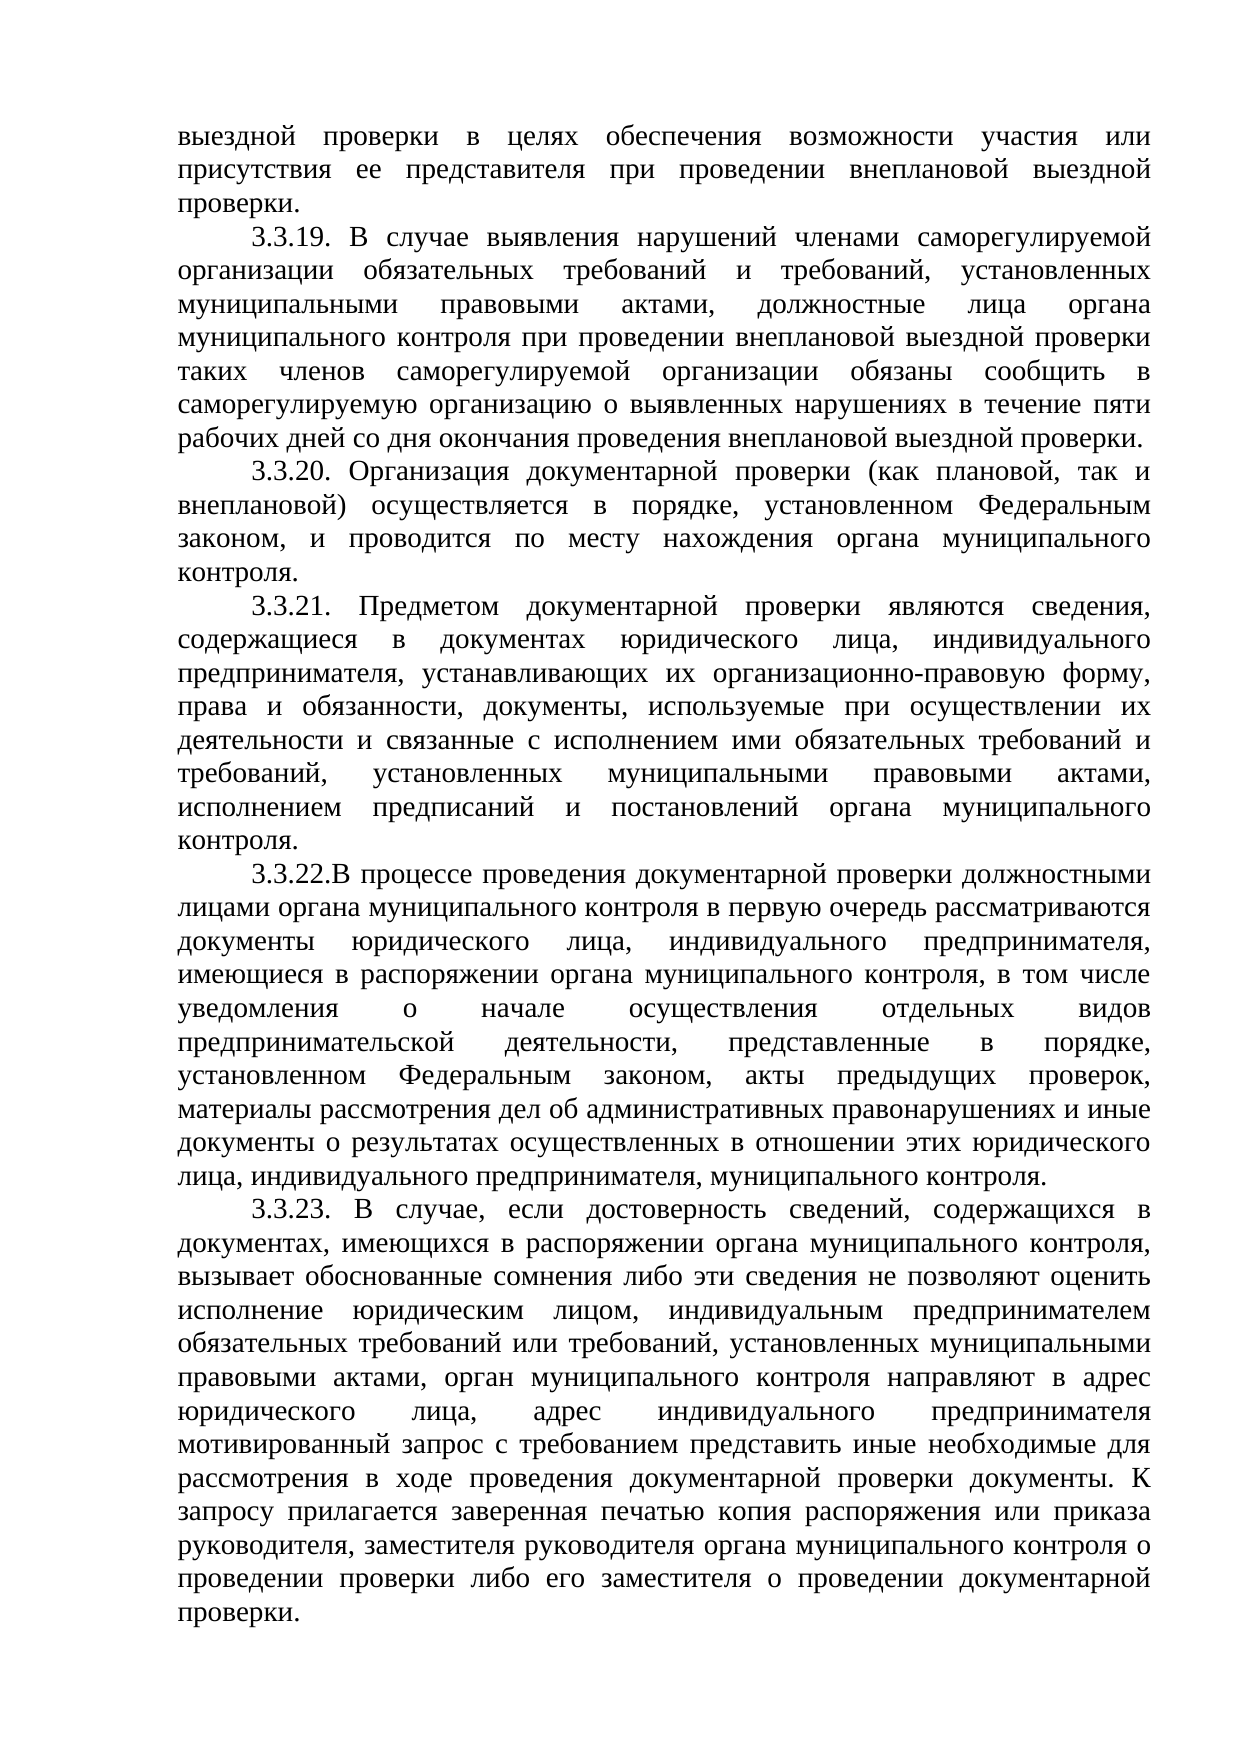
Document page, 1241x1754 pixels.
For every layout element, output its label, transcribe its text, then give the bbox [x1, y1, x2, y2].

text 3.3.22.В процессе проведения документарной проверки должностными лицами органа муниципального контроля в первую очередь рассматриваются документы юридического лица, индивидуального предпринимателя, имеющиеся в распоряжении органа муниципального контроля, в том числе уведомления о начале осуществления отдельных видов предпринимательской деятельности, представленные в порядке, установленном Федеральным законом, акты предыдущих проверок, материалы рассмотрения дел об административных правонарушениях и иные документы о результатах осуществленных в отношении этих юридического лица, индивидуального предпринимателя, муниципального контроля. [177, 856, 1152, 1191]
text 3.3.23. В случае, если достоверность сведений, содержащихся в документах, имеющихся в распоряжении органа муниципального контроля, вызывает обоснованные сомнения либо эти сведения не позволяют оценить исполнение юридическим лицом, индивидуальным предпринимателем обязательных требований или требований, установленных муниципальными правовыми актами, орган муниципального контроля направляют в адрес юридического лица, адрес индивидуального предпринимателя мотивированный запрос с требованием представить иные необходимые для рассмотрения в ходе проведения документарной проверки документы. К запросу прилагается заверенная печатью копия распоряжения или приказа руководителя, заместителя руководителя органа муниципального контроля о проведении проверки либо его заместителя о проведении документарной проверки. [177, 1191, 1152, 1627]
text 3.3.19. В случае выявления нарушений членами саморегулируемой организации обязательных требований и требований, установленных муниципальными правовыми актами, должностные лица органа муниципального контроля при проведении внеплановой выездной проверки таких членов саморегулируемой организации обязаны сообщить в саморегулируемую организацию о выявленных нарушениях в течение пяти рабочих дней со дня окончания проведения внеплановой выездной проверки. [177, 219, 1152, 453]
text 3.3.21. Предметом документарной проверки являются сведения, содержащиеся в документах юридического лица, индивидуального предпринимателя, устанавливающих их организационно-правовую форму, права и обязанности, документы, используемые при осуществлении их деятельности и связанные с исполнением ими обязательных требований и требований, установленных муниципальными правовыми актами, исполнением предписаний и постановлений органа муниципального контроля. [177, 588, 1152, 856]
text 3.3.20. Организация документарной проверки (как плановой, так и внеплановой) осуществляется в порядке, установленном Федеральным законом, и проводится по месту нахождения органа муниципального контроля. [177, 453, 1152, 588]
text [177, 118, 1152, 219]
